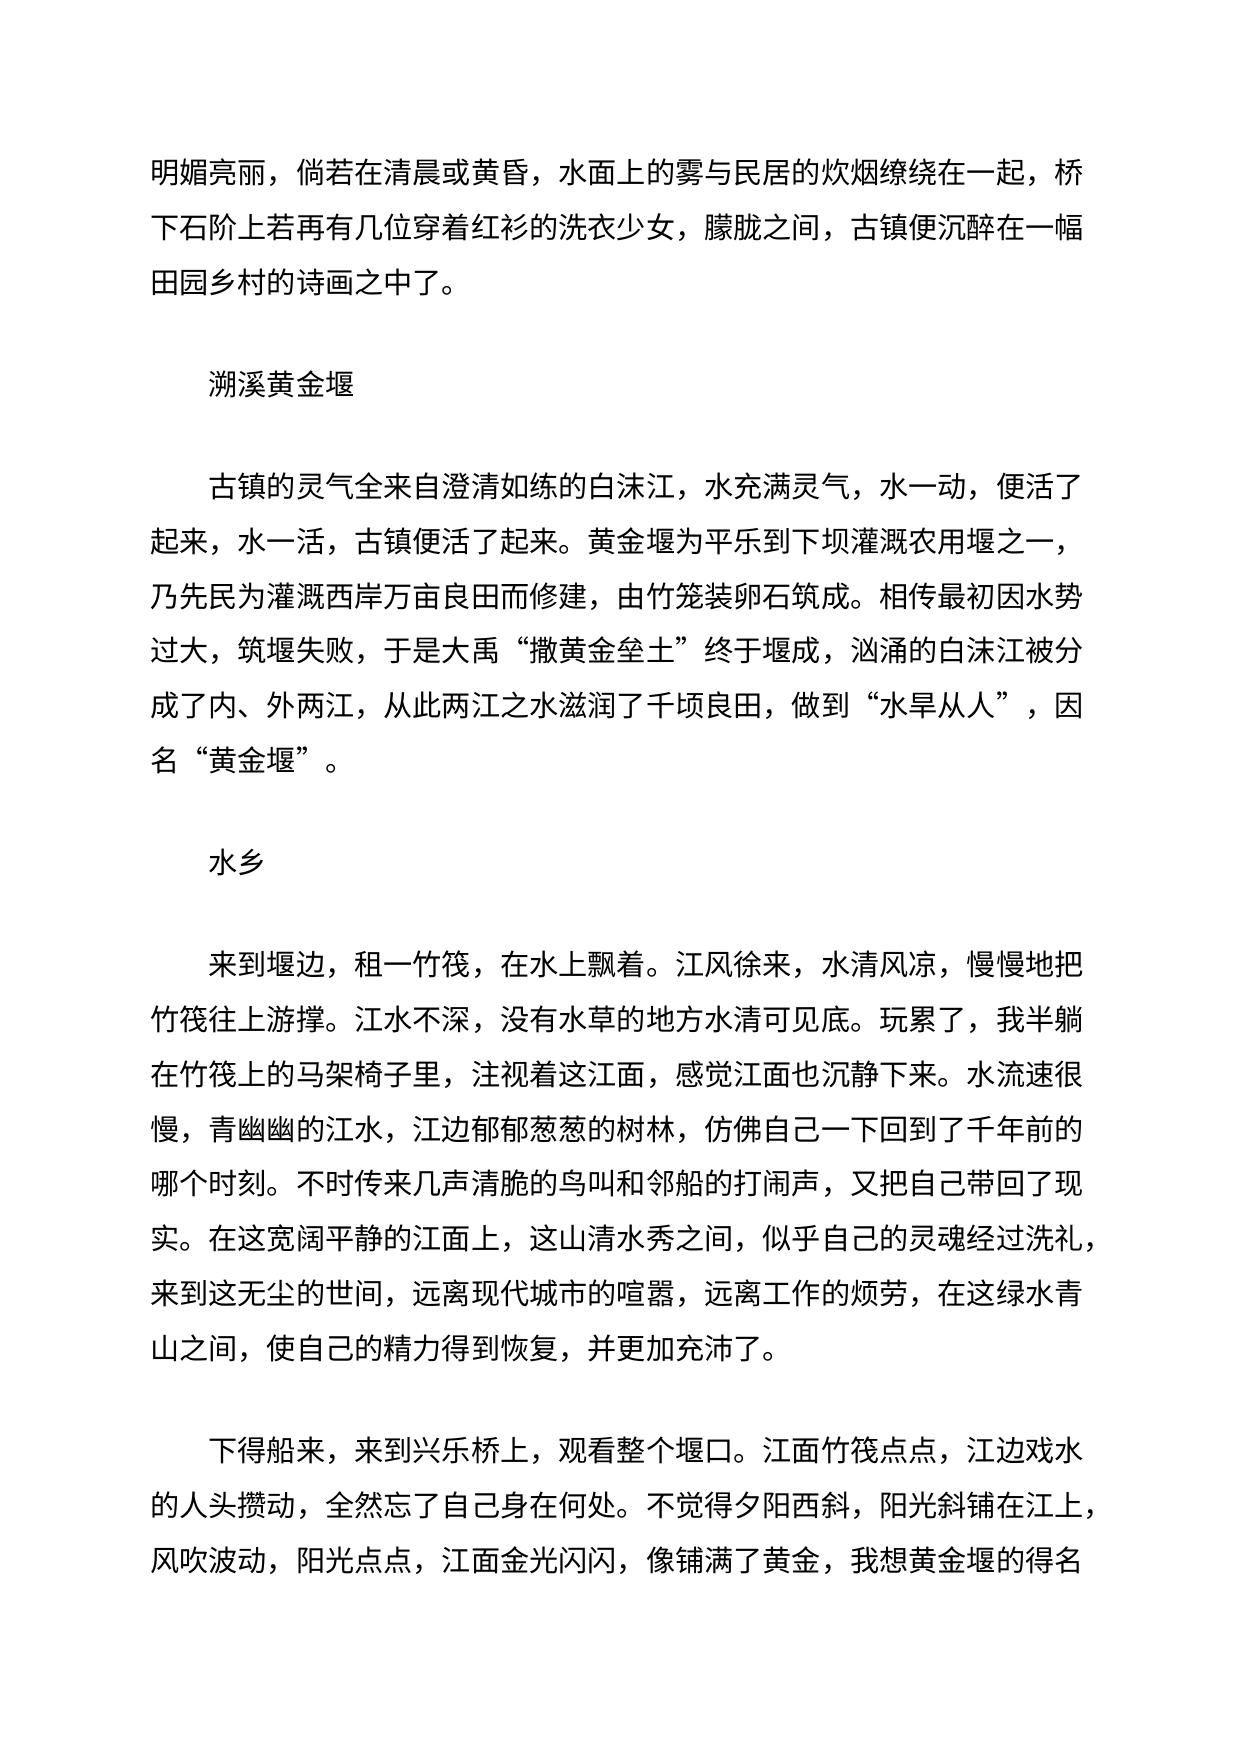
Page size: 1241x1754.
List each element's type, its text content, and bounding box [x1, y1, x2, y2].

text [150, 1427, 1090, 1579]
text 来到堰边，租一竹筏，在水上飘着。江风徐来，水清风凉，慢慢地把竹筏往上游撑。江水不深，没有水草的地方水清可见底。玩累了，我半躺在竹筏上的马架椅子里，注视着这江面，感觉江面也沉静下来。水流速很慢，青幽幽的江水，江边郁郁葱葱的树林，仿佛自己一下回到了千年前的哪个时刻。不时传来几声清脆的鸟叫和邻船的打闹声，又把自己带回了现实。在这宽阔平静的江面上，这山清水秀之间，似乎自己的灵魂经过洗礼，来到这无尘的世间，远离现代城市的喧嚣，远离工作的烦劳，在这绿水青山之间，使自己的精力得到恢复，并更加充沛了。 [150, 941, 1090, 1368]
text 古镇的灵气全来自澄清如练的白沫江，水充满灵气，水一动，便活了起来，水一活，古镇便活了起来。黄金堰为平乐到下坝灌溉农用堰之一，乃先民为灌溉西岸万亩良田而修建，由竹笼装卵石筑成。相传最初因水势过大，筑堰失败，于是大禹“撒黄金垒土”终于堰成，汹涌的白沫江被分成了内、外两江，从此两江之水滋润了千顷良田，做到“水旱从人”，因名“黄金堰”。 [150, 463, 1090, 780]
text 溯溪黄金堰 [150, 362, 1090, 404]
text 水乡 [150, 839, 1090, 882]
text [150, 150, 1090, 302]
